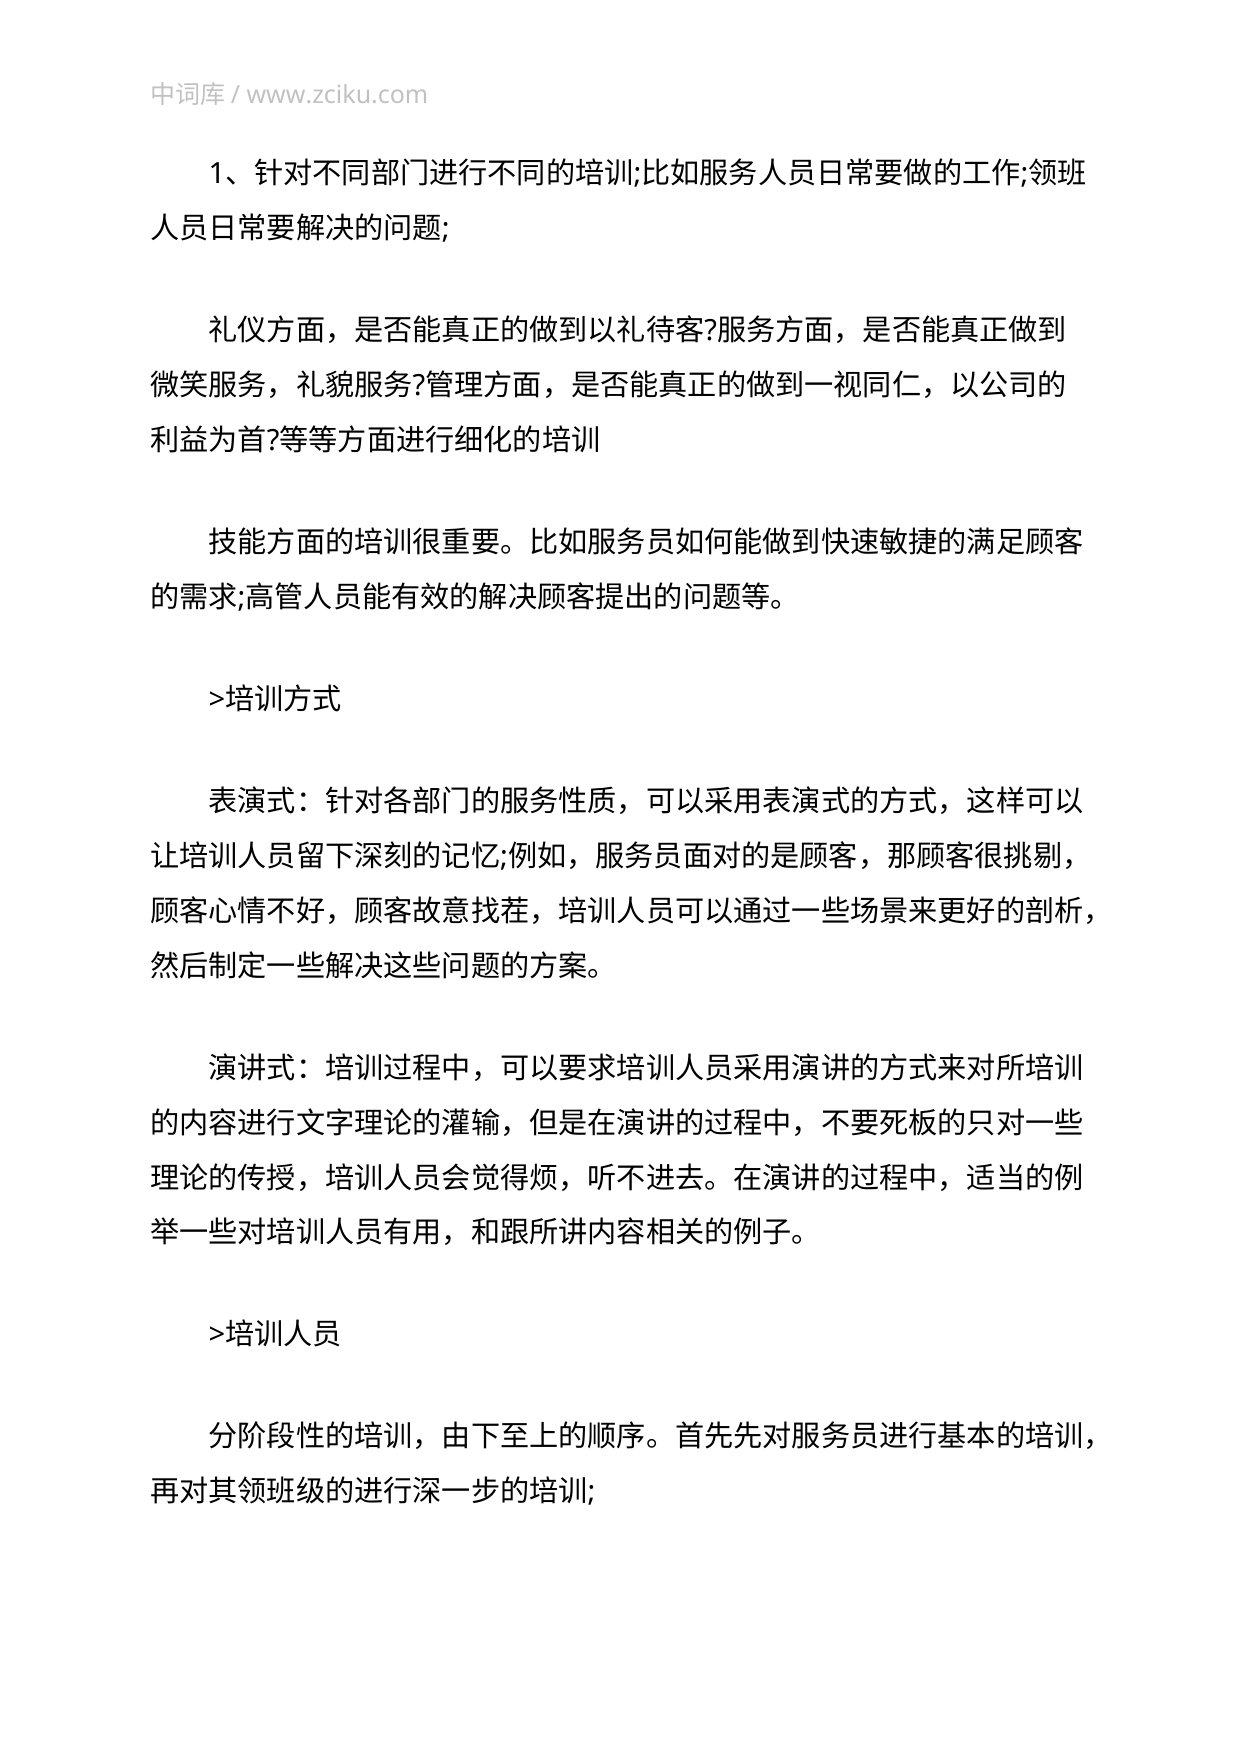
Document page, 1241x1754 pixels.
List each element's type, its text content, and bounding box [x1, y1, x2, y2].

text 技能方面的培训很重要。比如服务员如何能做到快速敏捷的满足顾客的需求;高管人员能有效的解决顾客提出的问题等。 [150, 519, 1090, 616]
text 表演式：针对各部门的服务性质，可以采用表演式的方式，这样可以让培训人员留下深刻的记忆;例如，服务员面对的是顾客，那顾客很挑剔，顾客心情不好，顾客故意找茬，培训人员可以通过一些场景来更好的剖析，然后制定一些解决这些问题的方案。 [150, 778, 1090, 985]
text >培训方式 [150, 676, 1090, 718]
text 演讲式：培训过程中，可以要求培训人员采用演讲的方式来对所培训的内容进行文字理论的灌输，但是在演讲的过程中，不要死板的只对一些理论的传授，培训人员会觉得烦，听不进去。在演讲的过程中，适当的例举一些对培训人员有用，和跟所讲内容相关的例子。 [150, 1044, 1090, 1251]
text 礼仪方面，是否能真正的做到以礼待客?服务方面，是否能真正做到微笑服务，礼貌服务?管理方面，是否能真正的做到一视同仁，以公司的利益为首?等等方面进行细化的培训 [150, 307, 1090, 459]
text 分阶段性的培训，由下至上的顺序。首先先对服务员进行基本的培训，再对其领班级的进行深一步的培训; [150, 1413, 1090, 1510]
text 1、针对不同部门进行不同的培训;比如服务人员日常要做的工作;领班人员日常要解决的问题; [150, 150, 1090, 247]
text >培训人员 [150, 1311, 1090, 1353]
